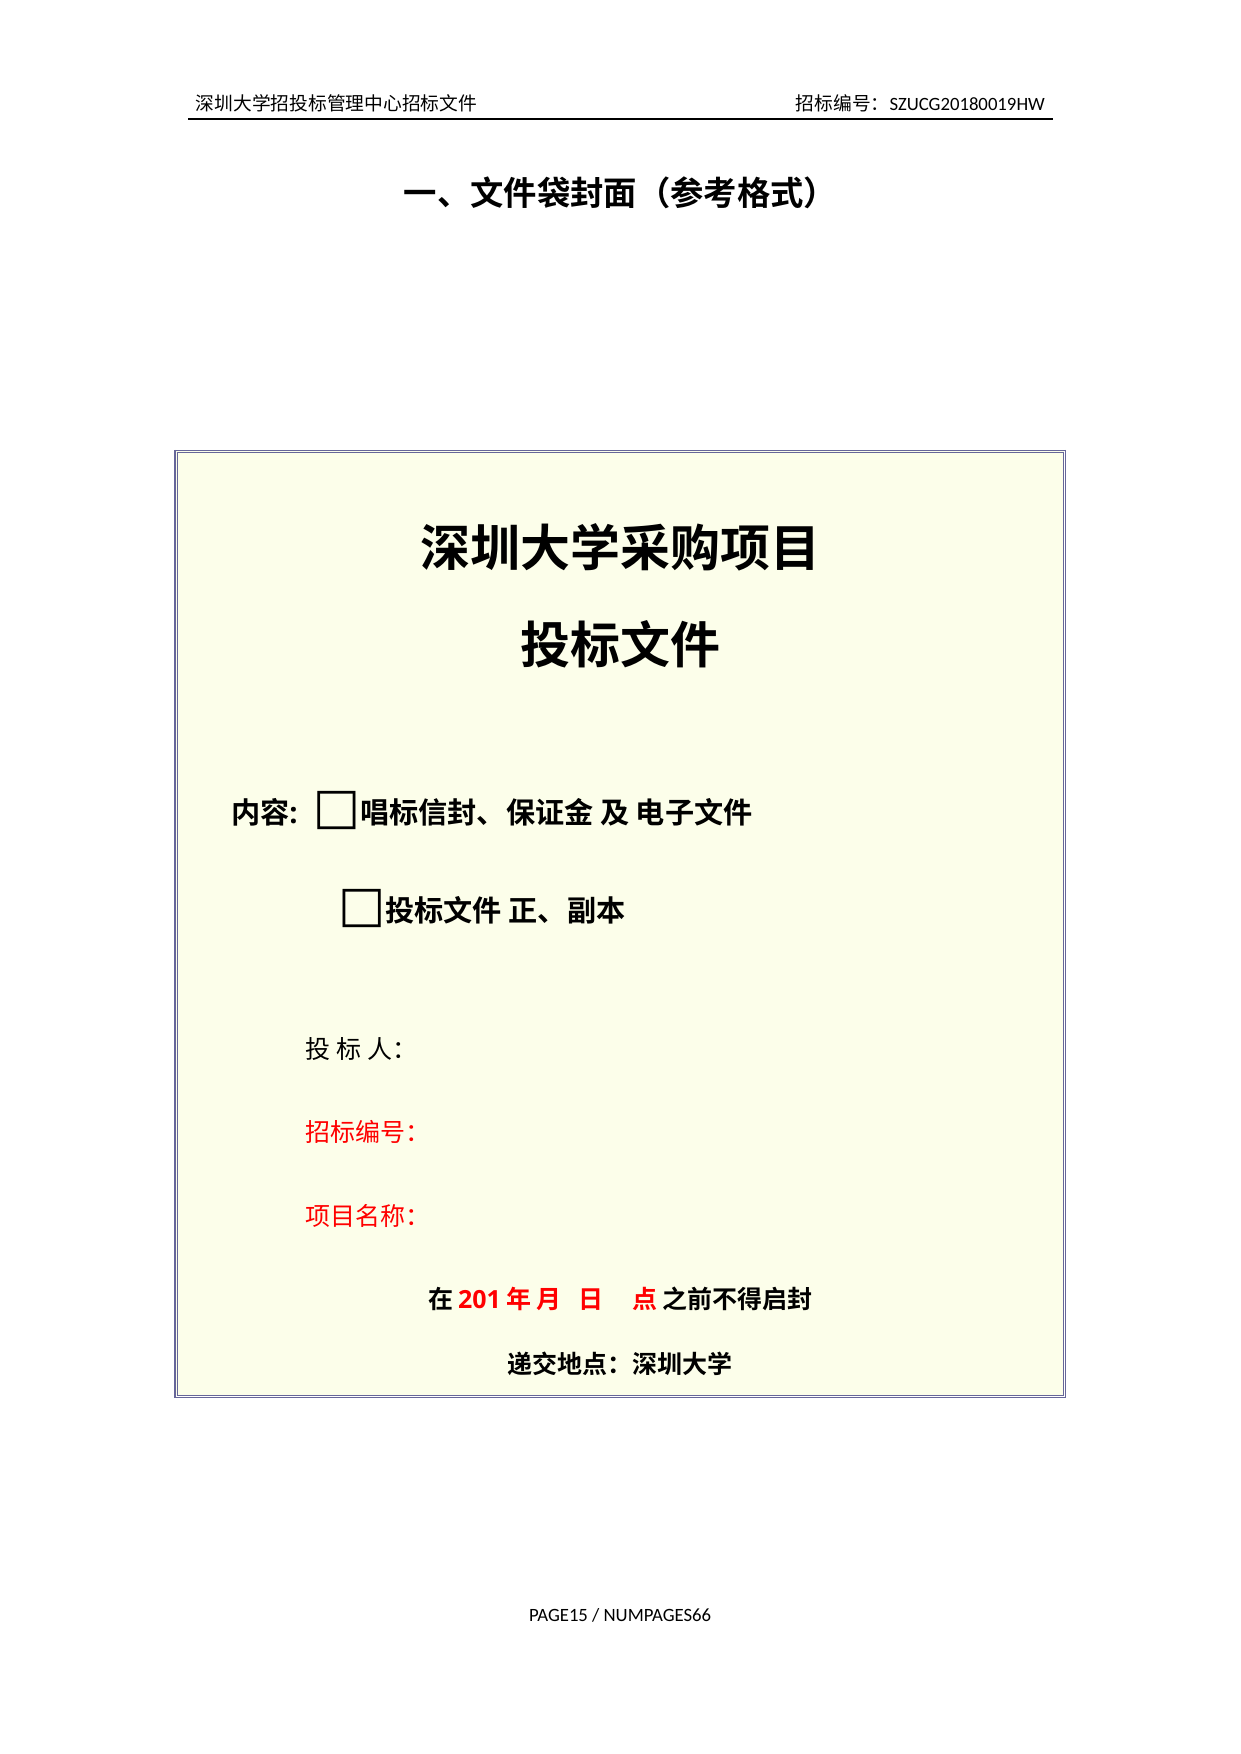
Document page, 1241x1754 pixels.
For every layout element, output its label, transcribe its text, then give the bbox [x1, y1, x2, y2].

subtitle 一、文件袋封面（参考格式） [187, 158, 1053, 223]
table_header 深圳大学采购项目 投标文件 内容: □唱标信封、保证金 及 电子文件 □投标文件 正、副本 投 标 人： 招标编号： 项目名称： 在201年 月 日 点 之前不得启封 递交地点：深圳大学 [178, 453, 1063, 1395]
